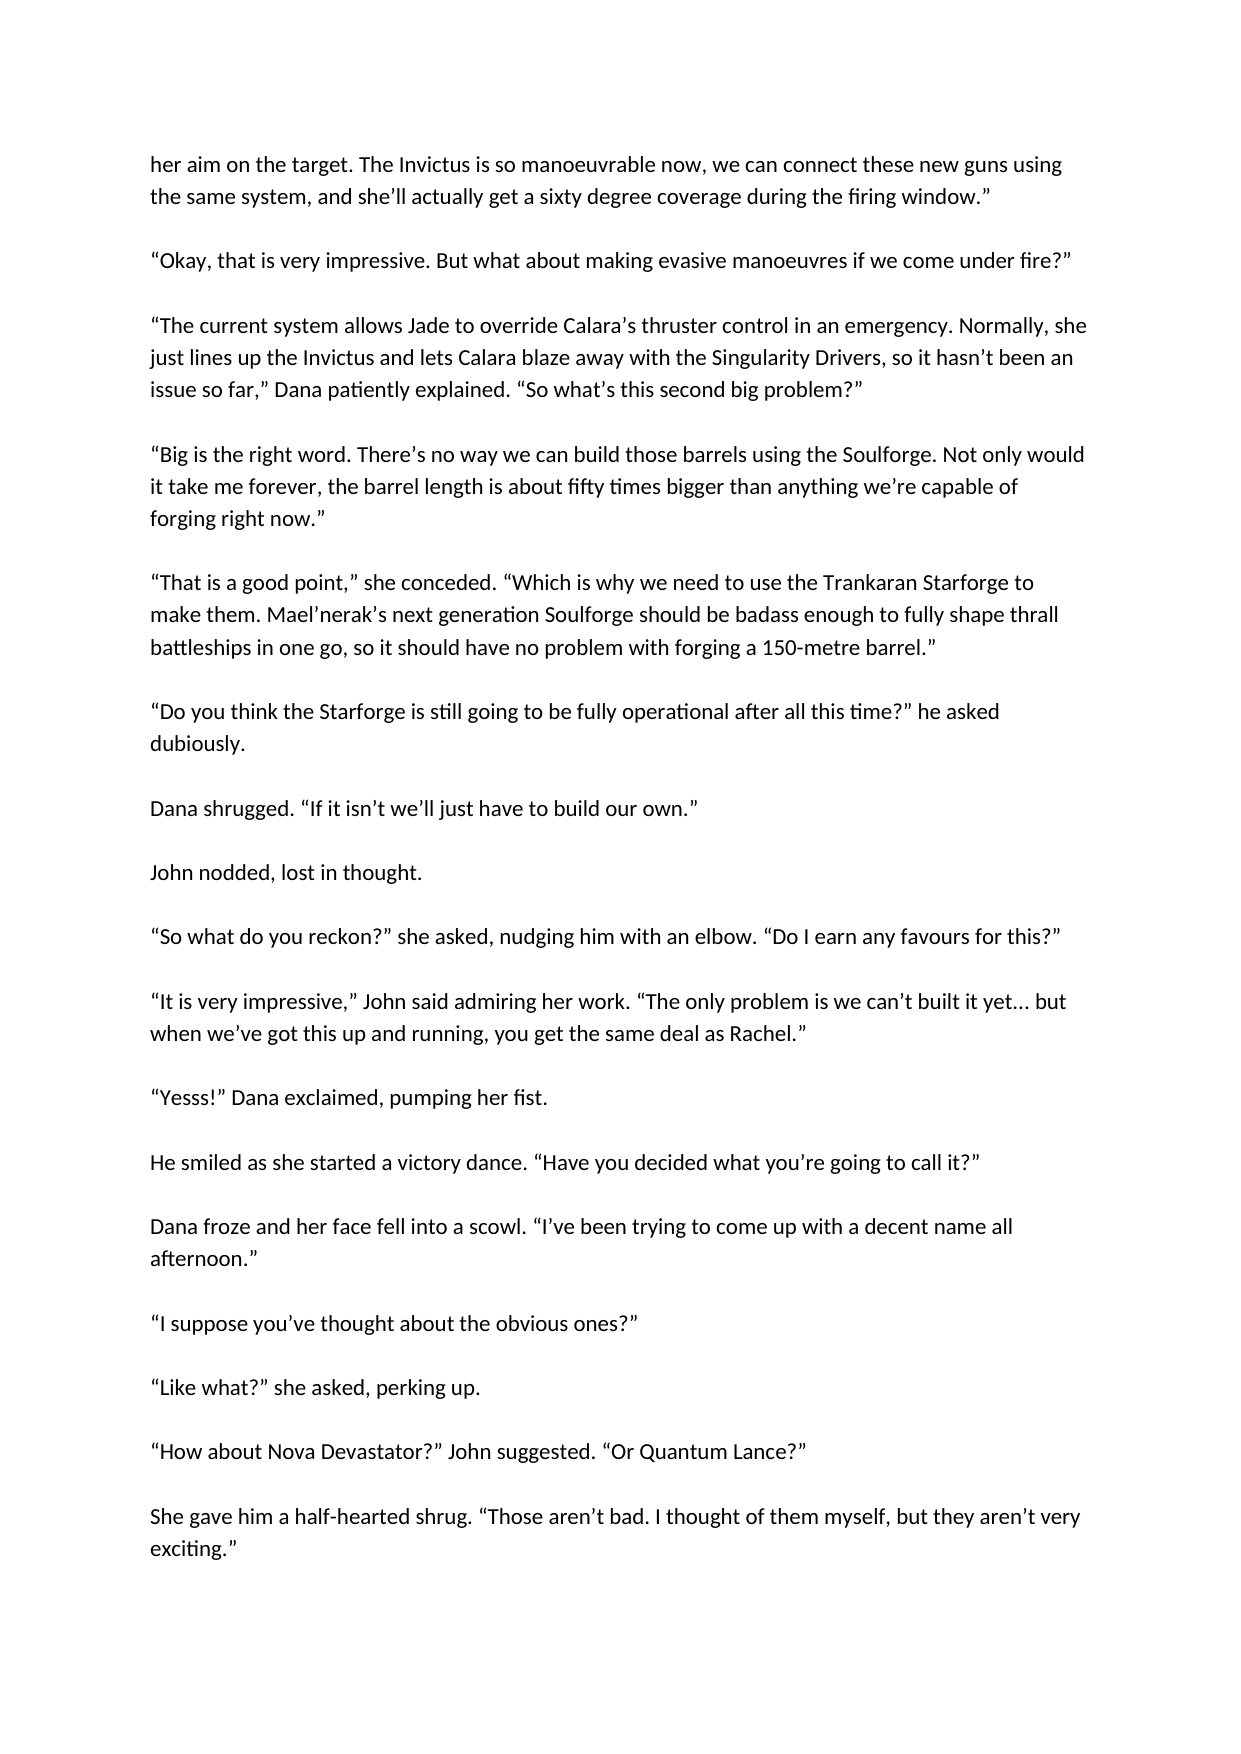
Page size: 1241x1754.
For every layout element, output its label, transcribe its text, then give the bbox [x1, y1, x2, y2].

text “Big is the right word. There’s no way we can build those barrels using the Soulforge. Not only would it take me forever, the barrel length is about fifty times bigger than anything we’re capable of forging right now.” [150, 440, 1090, 532]
text He smiled as she started a victory dance. “Have you decided what you’re going to call it?” [150, 1148, 1090, 1176]
text John nodded, lost in thought. [150, 858, 1090, 886]
text “Okay, that is very impressive. But what about making evasive manoeuvres if we come under fire?” [150, 247, 1090, 274]
text “So what do you reckon?” she asked, nudging him with an elbow. “Do I earn any favours for this?” [150, 922, 1090, 951]
text “It is very impressive,” John said admiring her work. “The only problem is we can’t built it yet... but when we’ve got this up and running, you get the same deal as Rachel.” [150, 987, 1090, 1047]
text “Yesss!” Dana exclaimed, pumping her fist. [150, 1083, 1090, 1111]
text “The current system allows Jade to override Calara’s thruster control in an emergency. Normally, she just lines up the Invictus and lets Calara blaze away with the Singularity Drivers, so it hasn’t been an issue so far,” Dana patiently explained. “So what’s this second big problem?” [150, 311, 1090, 403]
text Dana froze and her face fell into a scowl. “I’ve been trying to come up with a decent name all afternoon.” [150, 1212, 1090, 1272]
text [150, 150, 1090, 210]
text Dana shrugged. “If it isn’t we’ll just have to build our own.” [150, 794, 1090, 822]
text “That is a good point,” she conceded. “Which is why we need to use the Trankaran Starforge to make them. Mael’nerak’s next generation Soulforge should be badass enough to fully shape thrall battleships in one go, so it should have no problem with forging a 150-metre barrel.” [150, 568, 1090, 661]
text “Like what?” she asked, perking up. [150, 1373, 1090, 1401]
text “I suppose you’ve thought about the obvious ones?” [150, 1309, 1090, 1337]
text She gave him a half-hearted shrug. “Those aren’t bad. I thought of them myself, but they aren’t very exciting.” [150, 1502, 1090, 1562]
text “How about Nova Devastator?” John suggested. “Or Quantum Lance?” [150, 1437, 1090, 1466]
text “Do you think the Starforge is still going to be fully operational after all this time?” he asked dubiously. [150, 697, 1090, 757]
